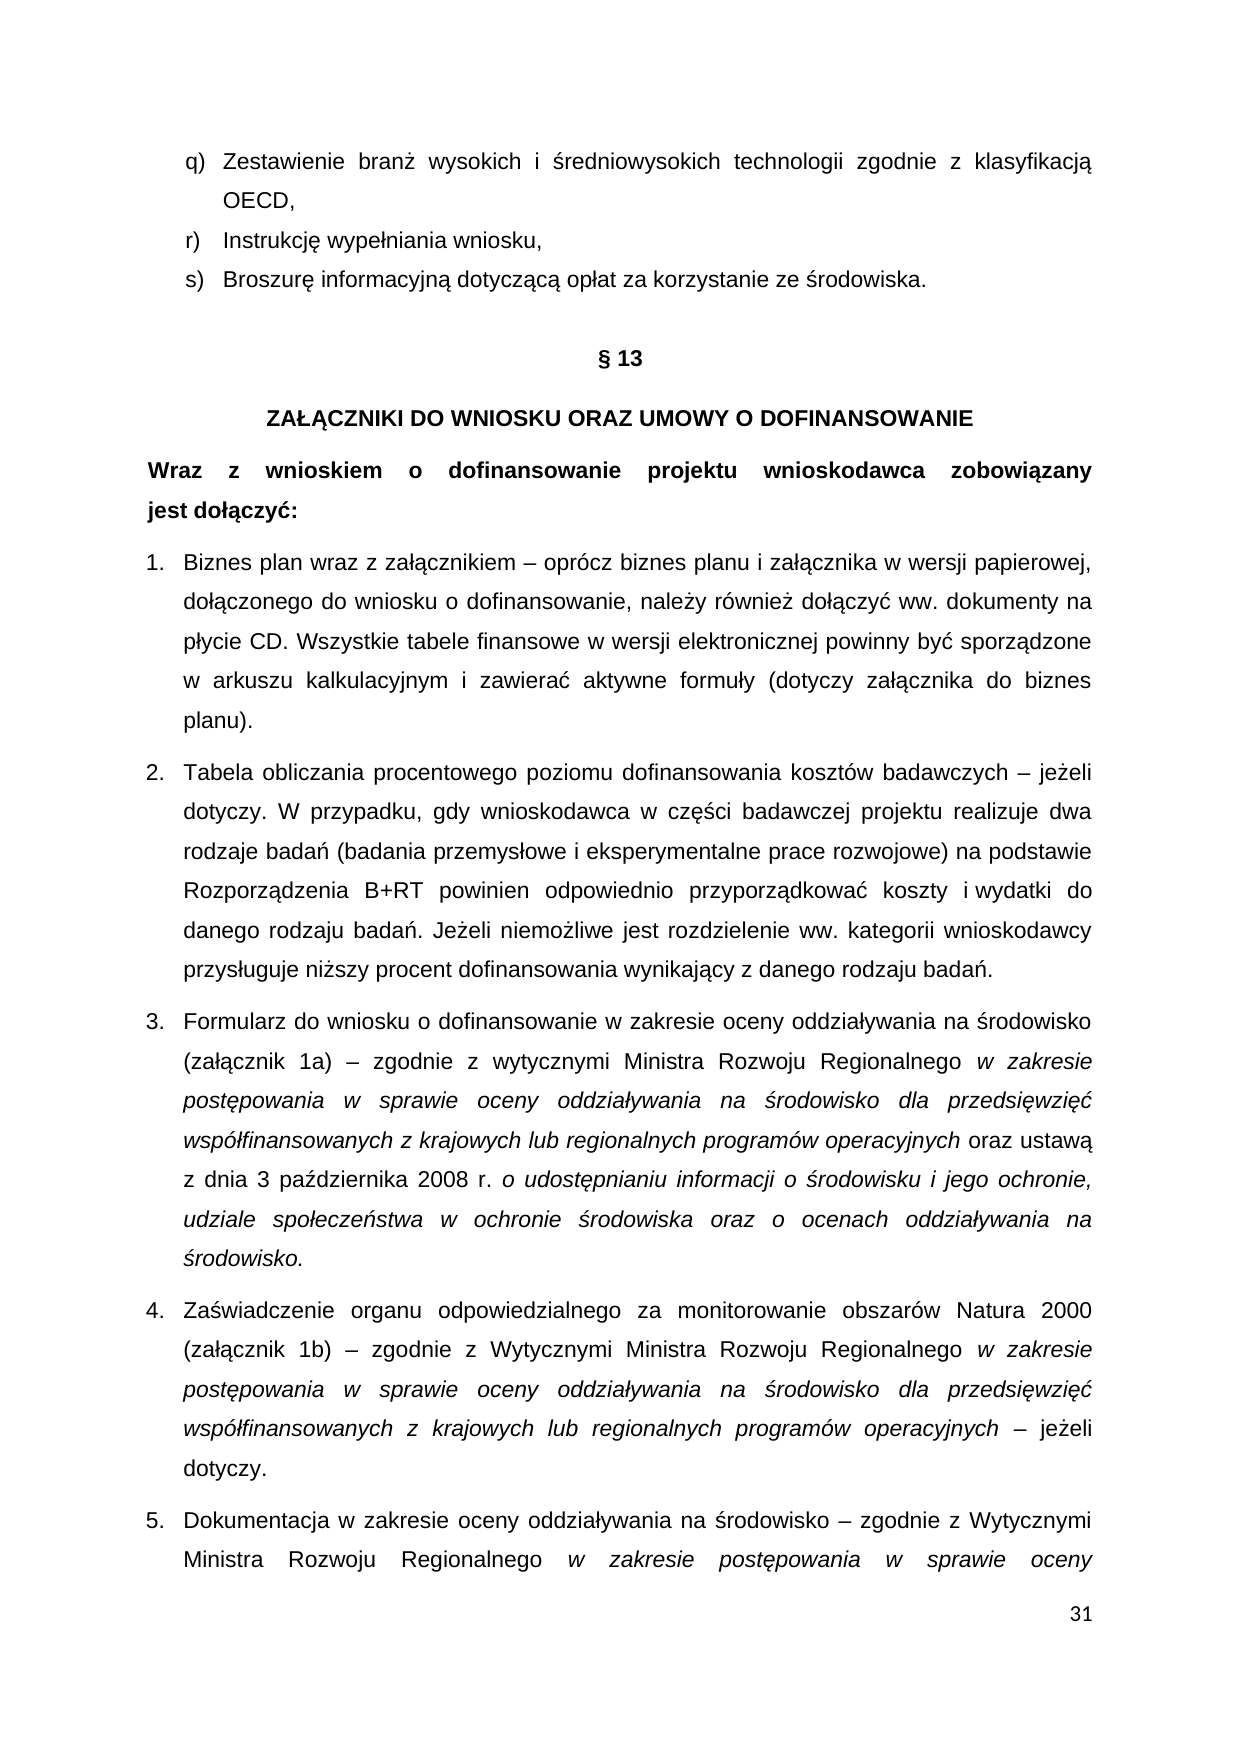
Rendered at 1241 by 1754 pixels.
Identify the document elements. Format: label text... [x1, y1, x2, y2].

list Broszurę informacyjną dotyczącą opłat za korzystanie ze środowiska. [185, 266, 1092, 292]
list Formularz do wniosku o dofinansowanie w zakresie oceny oddziaływania na środowisko (załącznik 1a) – zgodnie z wytycznymi Ministra Rozwoju Regionalnego w zakresie postępowania w sprawie oceny oddziaływania na środowisko dla przedsięwzięć współfinansowanych z krajowych lub regionalnych programów operacyjnych oraz ustawą z dnia 3 października 2008 r. o udostępnianiu informacji o środowisku i jego ochronie, udziale społeczeństwa w ochronie środowiska oraz o ocenach oddziaływania na środowisko. [146, 1008, 1092, 1271]
list Zaświadczenie organu odpowiedzialnego za monitorowanie obszarów Natura 2000 (załącznik 1b) – zgodnie z Wytycznymi Ministra Rozwoju Regionalnego w zakresie postępowania w sprawie oceny oddziaływania na środowisko dla przedsięwzięć współfinansowanych z krajowych lub regionalnych programów operacyjnych – jeżeli dotyczy. [146, 1297, 1092, 1481]
text ZAŁĄCZNIKI DO WNIOSKU ORAZ UMOWY O DOFINANSOWANIE [148, 405, 1092, 432]
text § 13 [148, 345, 1092, 371]
list Instrukcję wypełniania wniosku, [185, 227, 1092, 253]
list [146, 1507, 1092, 1573]
list Biznes plan wraz z załącznikiem – oprócz biznes planu i załącznika w wersji papierowej, dołączonego do wniosku o dofinansowanie, należy również dołączyć ww. dokumenty na płycie CD. Wszystkie tabele finansowe w wersji elektronicznej powinny być sporządzone w arkuszu kalkulacyjnym i zawierać aktywne formuły (dotyczy załącznika do biznes planu). [146, 549, 1092, 733]
list Zestawienie branż wysokich i średniowysokich technologii zgodnie z klasyfikacją OECD, [185, 148, 1092, 213]
text Wraz z wnioskiem o dofinansowanie projektu wnioskodawca zobowiązany jest dołączyć: [148, 457, 1092, 523]
list Tabela obliczania procentowego poziomu dofinansowania kosztów badawczych – jeżeli dotyczy. W przypadku, gdy wnioskodawca w części badawczej projektu realizuje dwa rodzaje badań (badania przemysłowe i eksperymentalne prace rozwojowe) na podstawie Rozporządzenia B+RT powinien odpowiednio przyporządkować koszty i wydatki do danego rodzaju badań. Jeżeli niemożliwe jest rozdzielenie ww. kategorii wnioskodawcy przysługuje niższy procent dofinansowania wynikający z danego rodzaju badań. [146, 759, 1092, 982]
